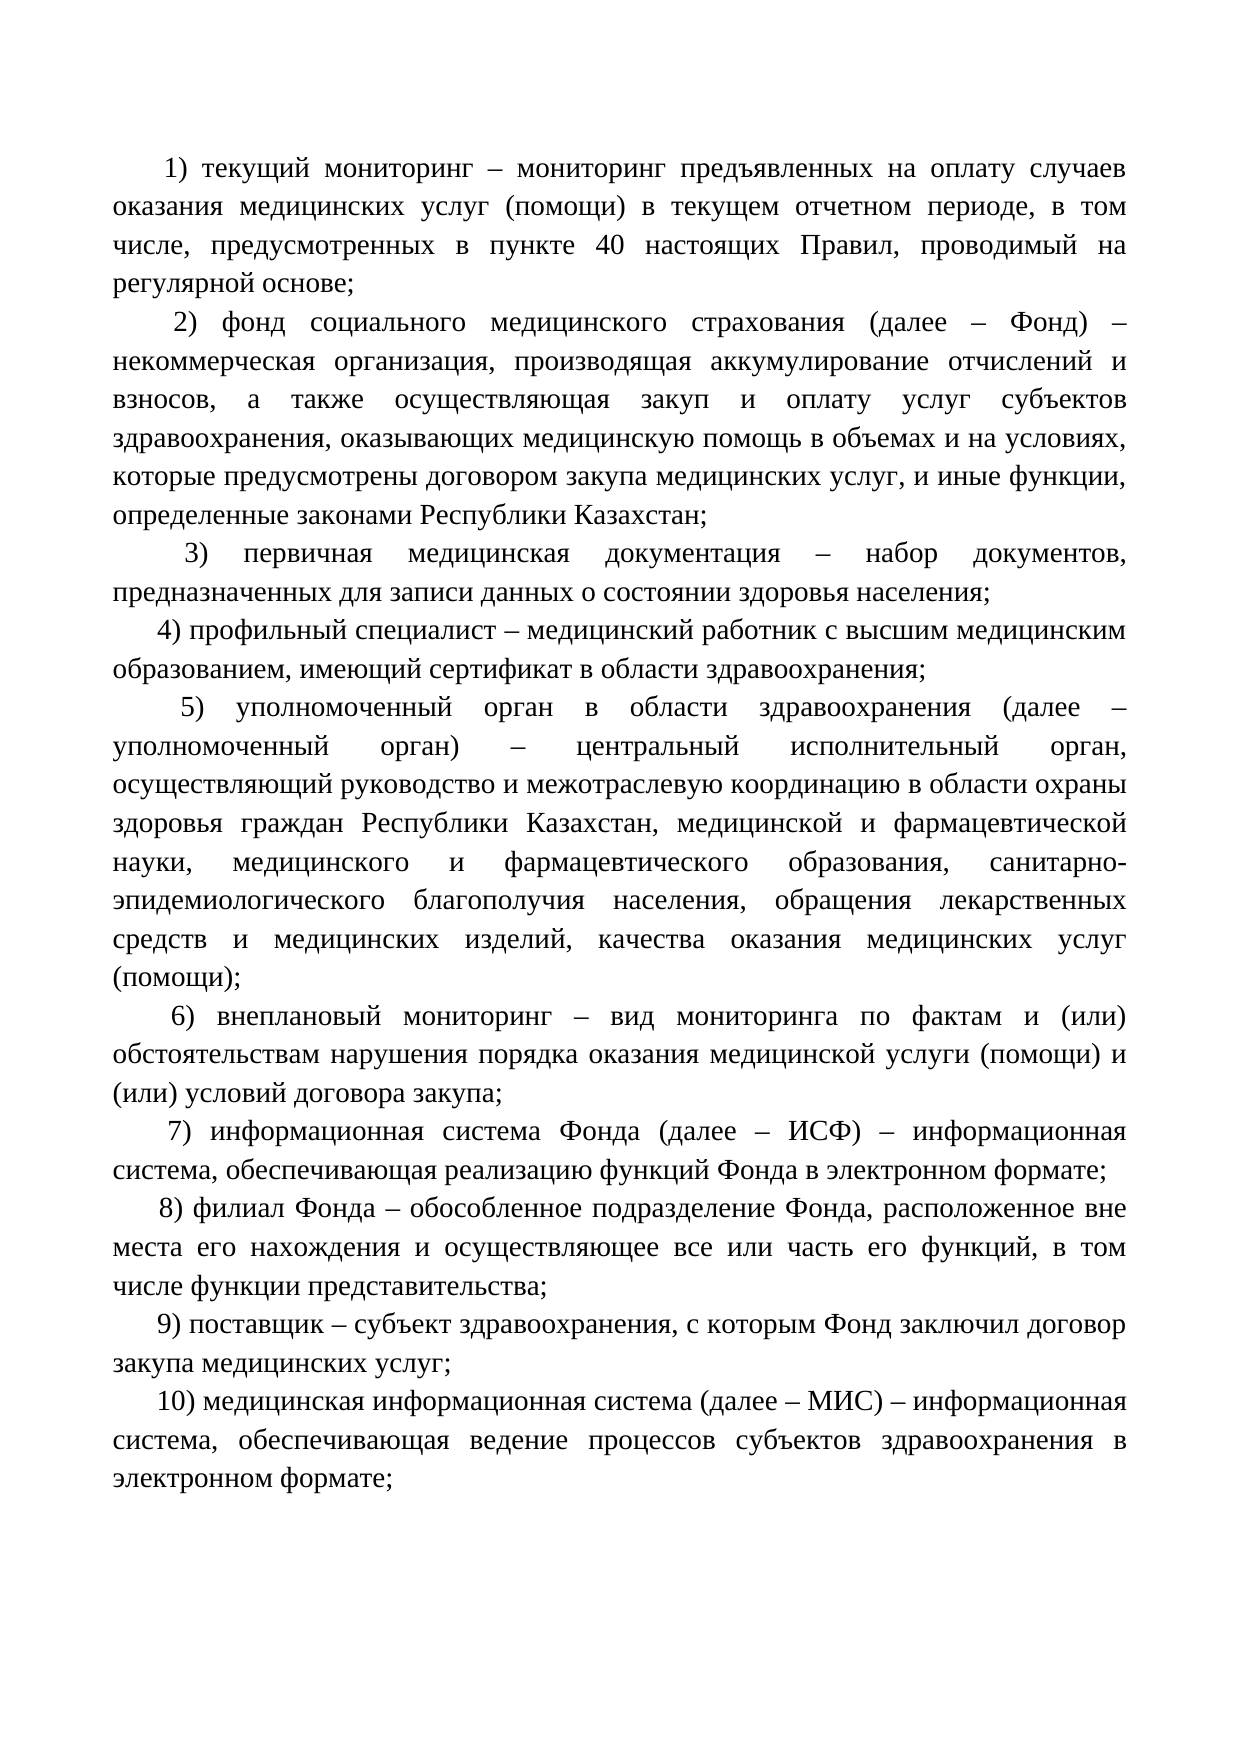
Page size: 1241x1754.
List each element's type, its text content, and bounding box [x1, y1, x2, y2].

text 6) внеплановый мониторинг – вид мониторинга по фактам и (или) обстоятельствам нарушения порядка оказания медицинской услуги (помощи) и (или) условий договора закупа; [112, 998, 1128, 1108]
text 1) текущий мониторинг – мониторинг предъявленных на оплату случаев оказания медицинских услуг (помощи) в текущем отчетном периоде, в том числе, предусмотренных в пункте 40 настоящих Правил, проводимый на регулярной основе; [112, 150, 1128, 299]
text 8) филиал Фонда – обособленное подразделение Фонда, расположенное вне места его нахождения и осуществляющее все или часть его функций, в том числе функции представительства; [112, 1191, 1128, 1301]
text 9) поставщик – субъект здравоохранения, с которым Фонд заключил договор закупа медицинских услуг; [112, 1306, 1128, 1378]
text 4) профильный специалист – медицинский работник с высшим медицинским образованием, имеющий сертификат в области здравоохранения; [112, 612, 1128, 684]
text 3) первичная медицинская документация – набор документов, предназначенных для записи данных о состоянии здоровья населения; [112, 535, 1128, 607]
text 7) информационная система Фонда (далее – ИСФ) – информационная система, обеспечивающая реализацию функций Фонда в электронном формате; [112, 1113, 1128, 1186]
text 2) фонд социального медицинского страхования (далее – Фонд) – некоммерческая организация, производящая аккумулирование отчислений и взносов, а также осуществляющая закуп и оплату услуг субъектов здравоохранения, оказывающих медицинскую помощь в объемах и на условиях, которые предусмотрены договором закупа медицинских услуг, и иные функции, определенные законами Республики Казахстан; [112, 304, 1128, 530]
text 10) медицинская информационная система (далее – МИС) – информационная система, обеспечивающая ведение процессов субъектов здравоохранения в электронном формате; [112, 1383, 1128, 1494]
text 5) уполномоченный орган в области здравоохранения (далее – уполномоченный орган) – центральный исполнительный орган, осуществляющий руководство и межотраслевую координацию в области охраны здоровья граждан Республики Казахстан, медицинской и фармацевтической науки, медицинского и фармацевтического образования, санитарно-эпидемиологического благополучия населения, обращения лекарственных средств и медицинских изделий, качества оказания медицинских услуг (помощи); [112, 689, 1128, 993]
